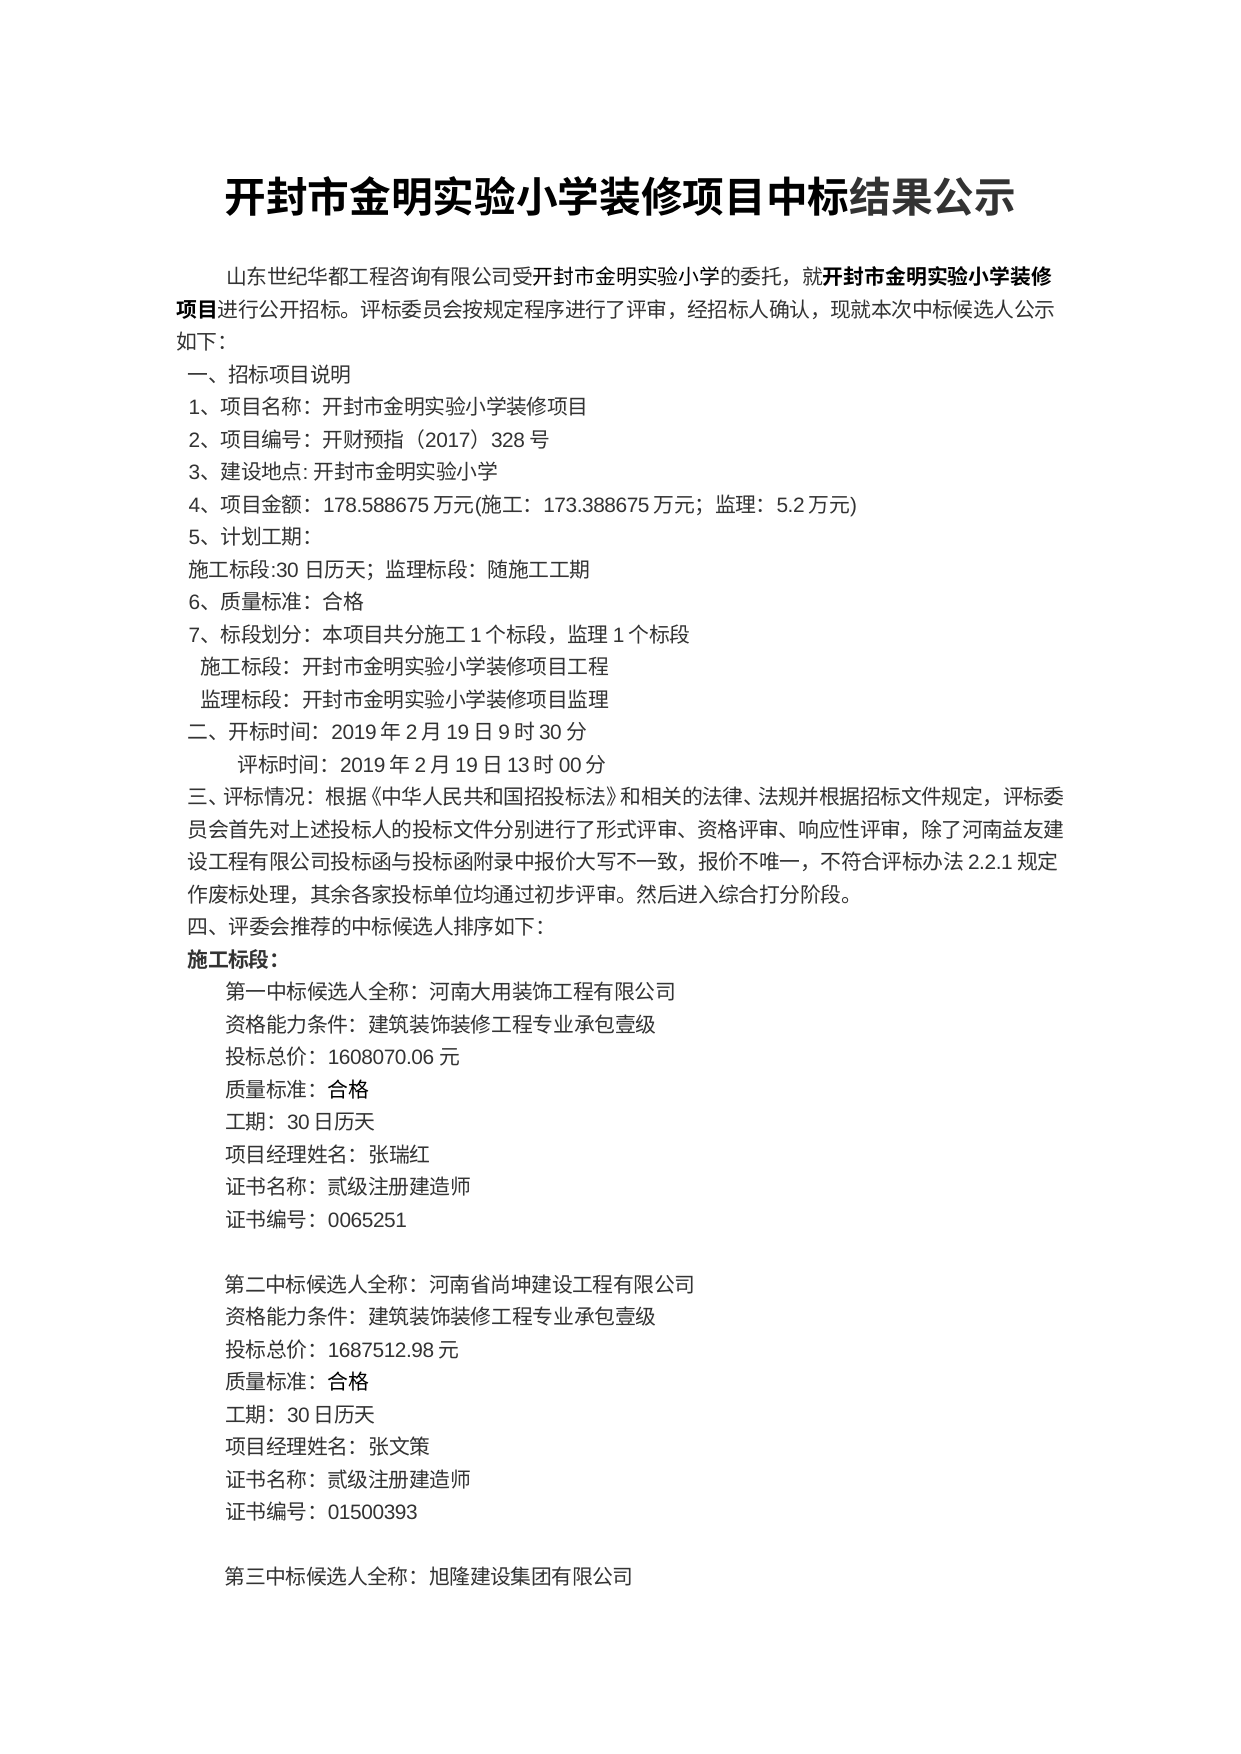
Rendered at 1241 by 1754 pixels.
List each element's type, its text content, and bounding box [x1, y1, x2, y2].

text 证书名称：贰级注册建造师 [176, 1169, 1064, 1202]
text 评标时间：2019年2月19日13时00分 [176, 747, 1064, 779]
text 4、项目金额：178.588675万元(施工：173.388675万元；监理：5.2万元) [176, 487, 1064, 519]
text 第三中标候选人全称：旭隆建设集团有限公司 [187, 1559, 1064, 1592]
text 7、标段划分：本项目共分施工1个标段，监理1个标段 [176, 617, 1064, 649]
text 第一中标候选人全称：河南大用装饰工程有限公司 [176, 974, 1064, 1007]
text 资格能力条件：建筑装饰装修工程专业承包壹级 [176, 1007, 1064, 1039]
text 施工标段：开封市金明实验小学装修项目工程 [176, 649, 1064, 682]
text 2、项目编号：开财预指（2017）328号 [176, 422, 1064, 454]
text 山东世纪华都工程咨询有限公司受开封市金明实验小学的委托，就开封市金明实验小学装修项目进行公开招标。评标委员会按规定程序进行了评审，经招标人确认，现就本次中标候选人公示如下： [176, 259, 1064, 357]
text 投标总价：1687512.98元 [176, 1332, 1064, 1364]
text 施工标段:30 日历天；监理标段：随施工工期 [176, 552, 1064, 584]
text 三、评标情况：根据《中华人民共和国招投标法》和相关的法律、法规并根据招标文件规定，评标委员会首先对上述投标人的投标文件分别进行了形式评审、资格评审、响应性评审，除了河南益友建设工程有限公司投标函与投标函附录中报价大写不一致，报价不唯一，不符合评标办法2.2.1规定作废标处理，其余各家投标单位均通过初步评审。然后进入综合打分阶段。 [187, 779, 1064, 909]
text 资格能力条件：建筑装饰装修工程专业承包壹级 [176, 1299, 1064, 1332]
text 证书编号：0065251 [176, 1202, 1064, 1234]
text 施工标段： [187, 942, 1064, 974]
text 四、评委会推荐的中标候选人排序如下： [187, 909, 1064, 942]
text 证书编号：01500393 [176, 1494, 1064, 1527]
text 一、招标项目说明 [187, 357, 1064, 389]
text 第二中标候选人全称：河南省尚坤建设工程有限公司 [187, 1267, 1064, 1299]
text 二、开标时间：2019年2月19日9时30分 [187, 714, 1064, 747]
text 6、质量标准：合格 [176, 584, 1064, 617]
text 质量标准：合格 [176, 1072, 1064, 1104]
text 开封市金明实验小学装修项目中标结果公示 [176, 162, 1064, 227]
text 投标总价：1608070.06 元 [176, 1039, 1064, 1072]
text 证书名称：贰级注册建造师 [176, 1462, 1064, 1494]
text 工期：30日历天 [176, 1397, 1064, 1429]
text 1、项目名称：开封市金明实验小学装修项目 [176, 389, 1064, 422]
text 5、计划工期： [176, 519, 1064, 552]
text 工期：30日历天 [176, 1104, 1064, 1137]
text 项目经理姓名：张文策 [176, 1429, 1064, 1462]
text 监理标段：开封市金明实验小学装修项目监理 [176, 682, 1064, 714]
text 项目经理姓名：张瑞红 [176, 1137, 1064, 1169]
text 3、建设地点: 开封市金明实验小学 [176, 454, 1064, 487]
text 质量标准：合格 [176, 1364, 1064, 1397]
